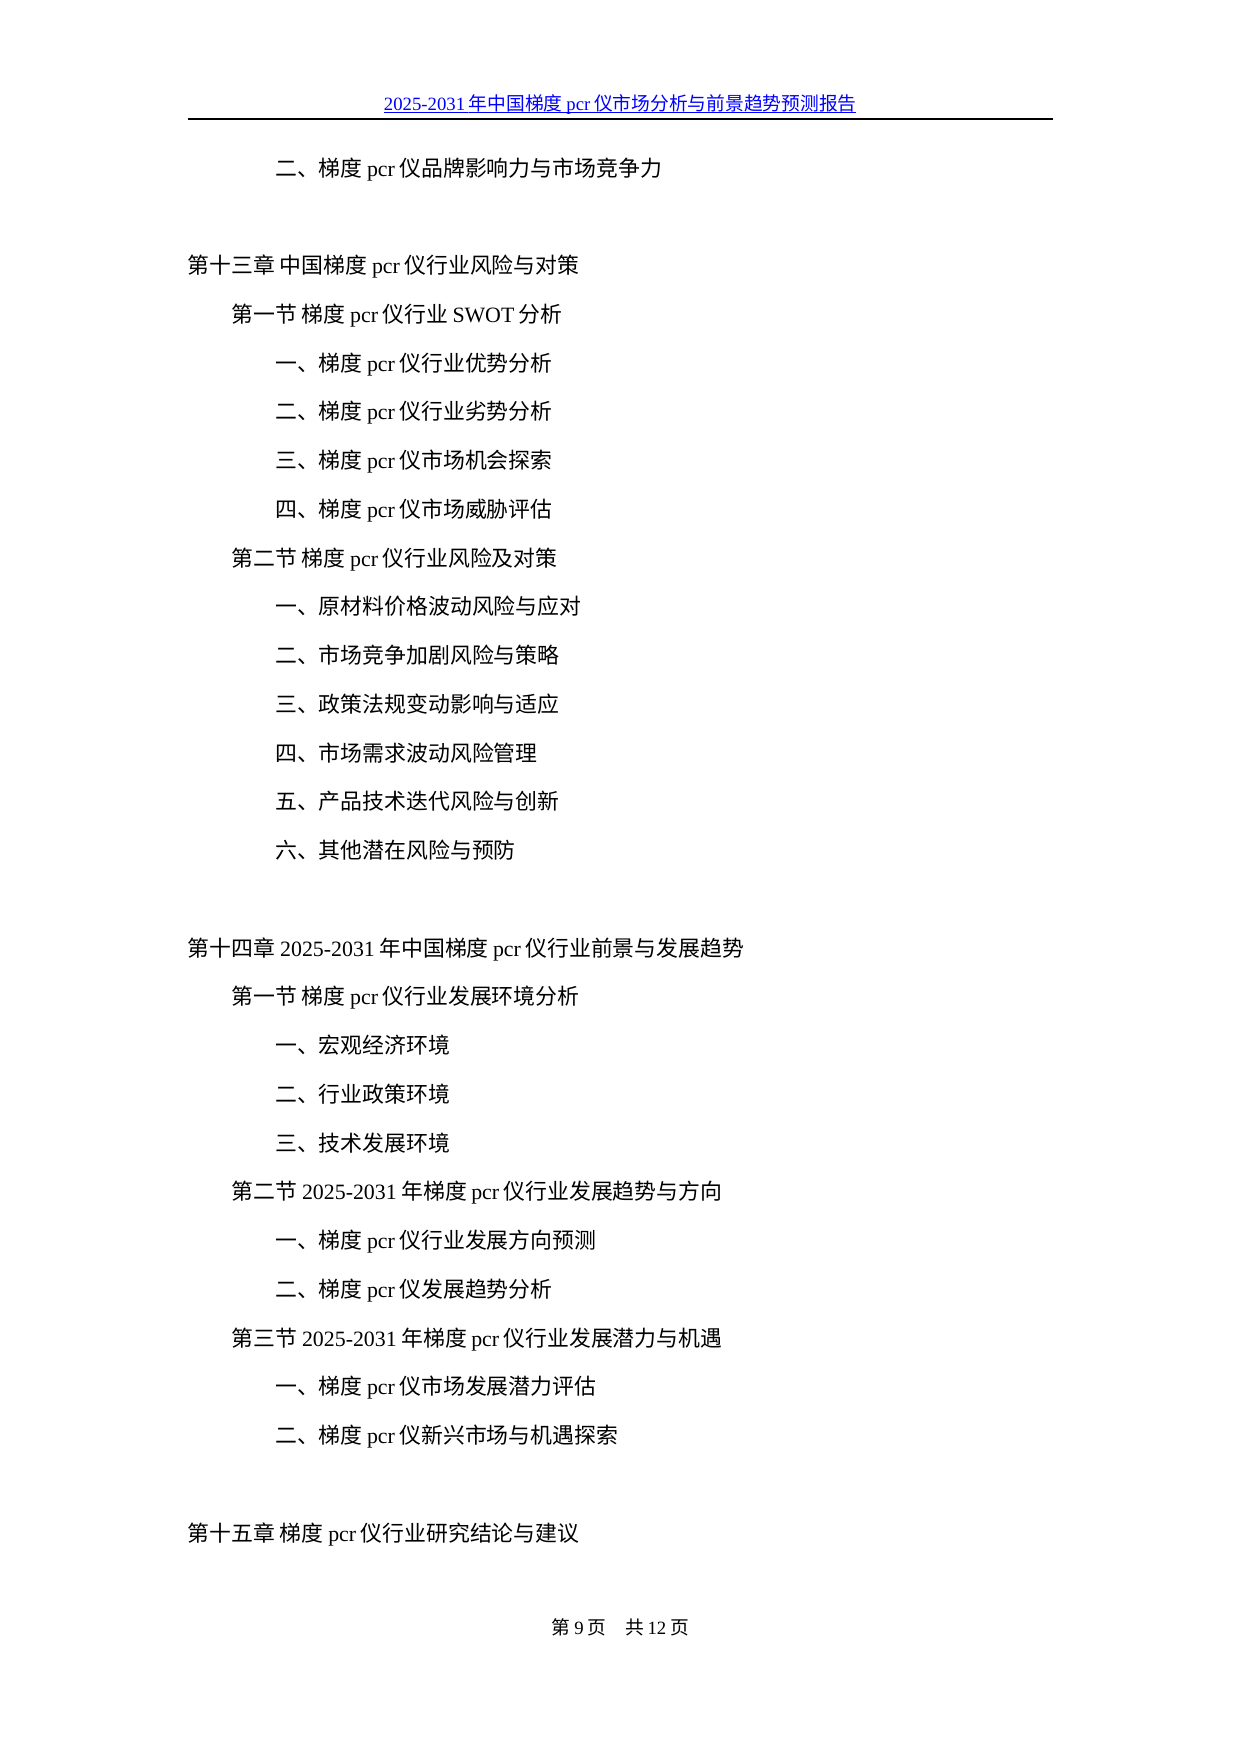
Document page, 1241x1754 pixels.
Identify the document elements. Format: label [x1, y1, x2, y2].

text [187, 150, 1053, 1548]
